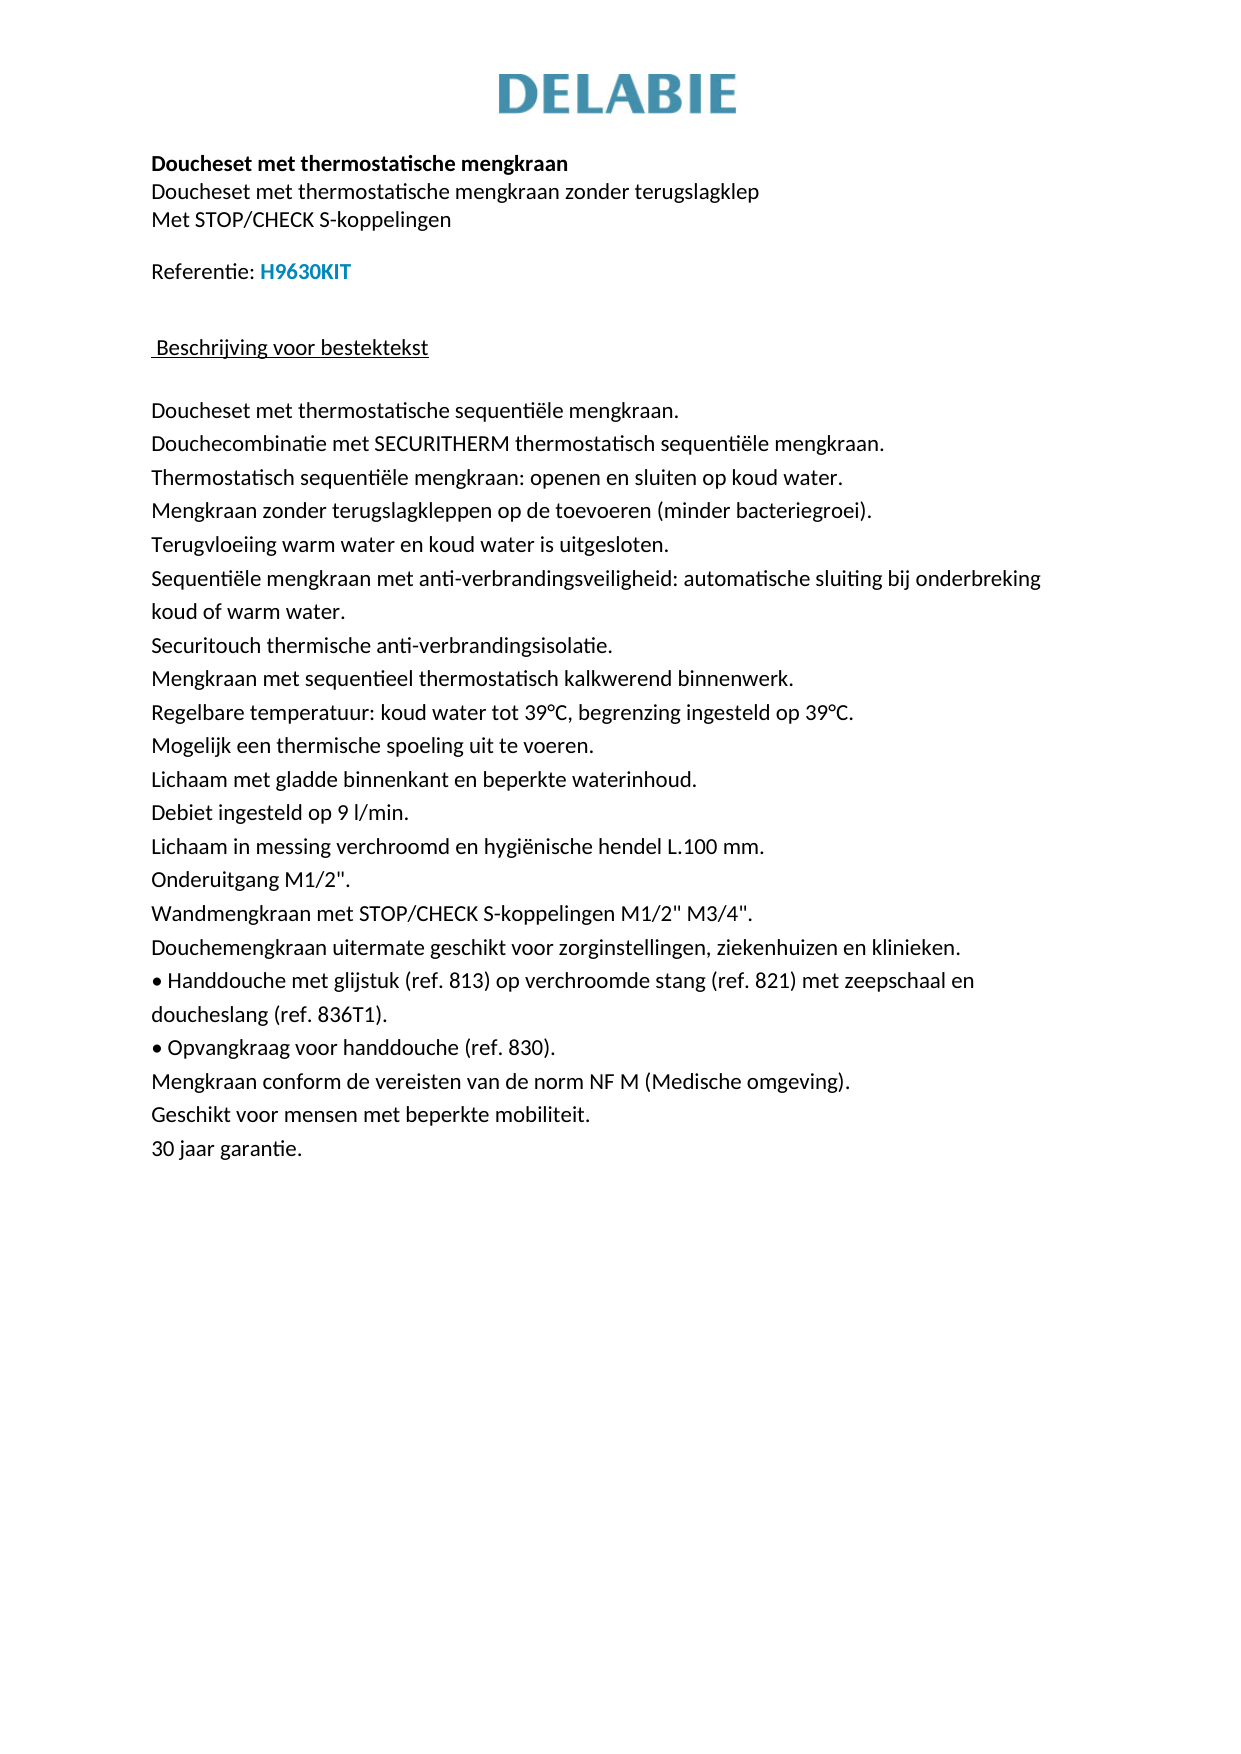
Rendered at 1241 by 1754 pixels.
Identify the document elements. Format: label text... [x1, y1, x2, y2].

text Wandmengkraan met STOP/CHECK S-koppelingen M1/2" M3/4". [151, 899, 1084, 927]
text Referentie: H9630KIT [151, 257, 1084, 285]
text Doucheset met thermostatische mengkraan [151, 149, 1084, 177]
text Mengkraan conform de vereisten van de norm NF M (Medische omgeving). [151, 1067, 1084, 1095]
text Geschikt voor mensen met beperkte mobiliteit. [151, 1100, 1084, 1128]
text • Handdouche met glijstuk (ref. 813) op verchroomde stang (ref. 821) met zeepschaal en doucheslang (ref. 836T1). [151, 966, 1084, 1028]
text Terugvloeiing warm water en koud water is uitgesloten. [151, 530, 1084, 558]
text Beschrijving voor bestektekst [151, 333, 1084, 361]
text Regelbare temperatuur: koud water tot 39°C, begrenzing ingesteld op 39°C. [151, 698, 1084, 726]
text Onderuitgang M1/2". [151, 866, 1084, 894]
text Thermostatisch sequentiële mengkraan: openen en sluiten op koud water. [151, 463, 1084, 491]
text Securitouch thermische anti-verbrandingsisolatie. [151, 631, 1084, 659]
text Mengkraan met sequentieel thermostatisch kalkwerend binnenwerk. [151, 664, 1084, 692]
text Debiet ingesteld op 9 l/min. [151, 798, 1084, 827]
text • Opvangkraag voor handdouche (ref. 830). [151, 1033, 1084, 1061]
text Met STOP/CHECK S-koppelingen [151, 205, 1084, 233]
text Doucheset met thermostatische sequentiële mengkraan. [151, 396, 1084, 424]
text 30 jaar garantie. [151, 1134, 1084, 1162]
text Doucheset met thermostatische mengkraan zonder terugslagklep [151, 177, 1084, 205]
text Mengkraan zonder terugslagkleppen op de toevoeren (minder bacteriegroei). [151, 497, 1084, 525]
text Lichaam met gladde binnenkant en beperkte waterinhoud. [151, 765, 1084, 793]
text Mogelijk een thermische spoeling uit te voeren. [151, 731, 1084, 759]
text Lichaam in messing verchroomd en hygiënische hendel L.100 mm. [151, 832, 1084, 860]
text Douchecombinatie met SECURITHERM thermostatisch sequentiële mengkraan. [151, 429, 1084, 458]
text Sequentiële mengkraan met anti-verbrandingsveiligheid: automatische sluiting bij onderbreking koud of warm water. [151, 564, 1084, 625]
picture [497, 74, 738, 114]
text Douchemengkraan uitermate geschikt voor zorginstellingen, ziekenhuizen en klinieken. [151, 933, 1084, 961]
